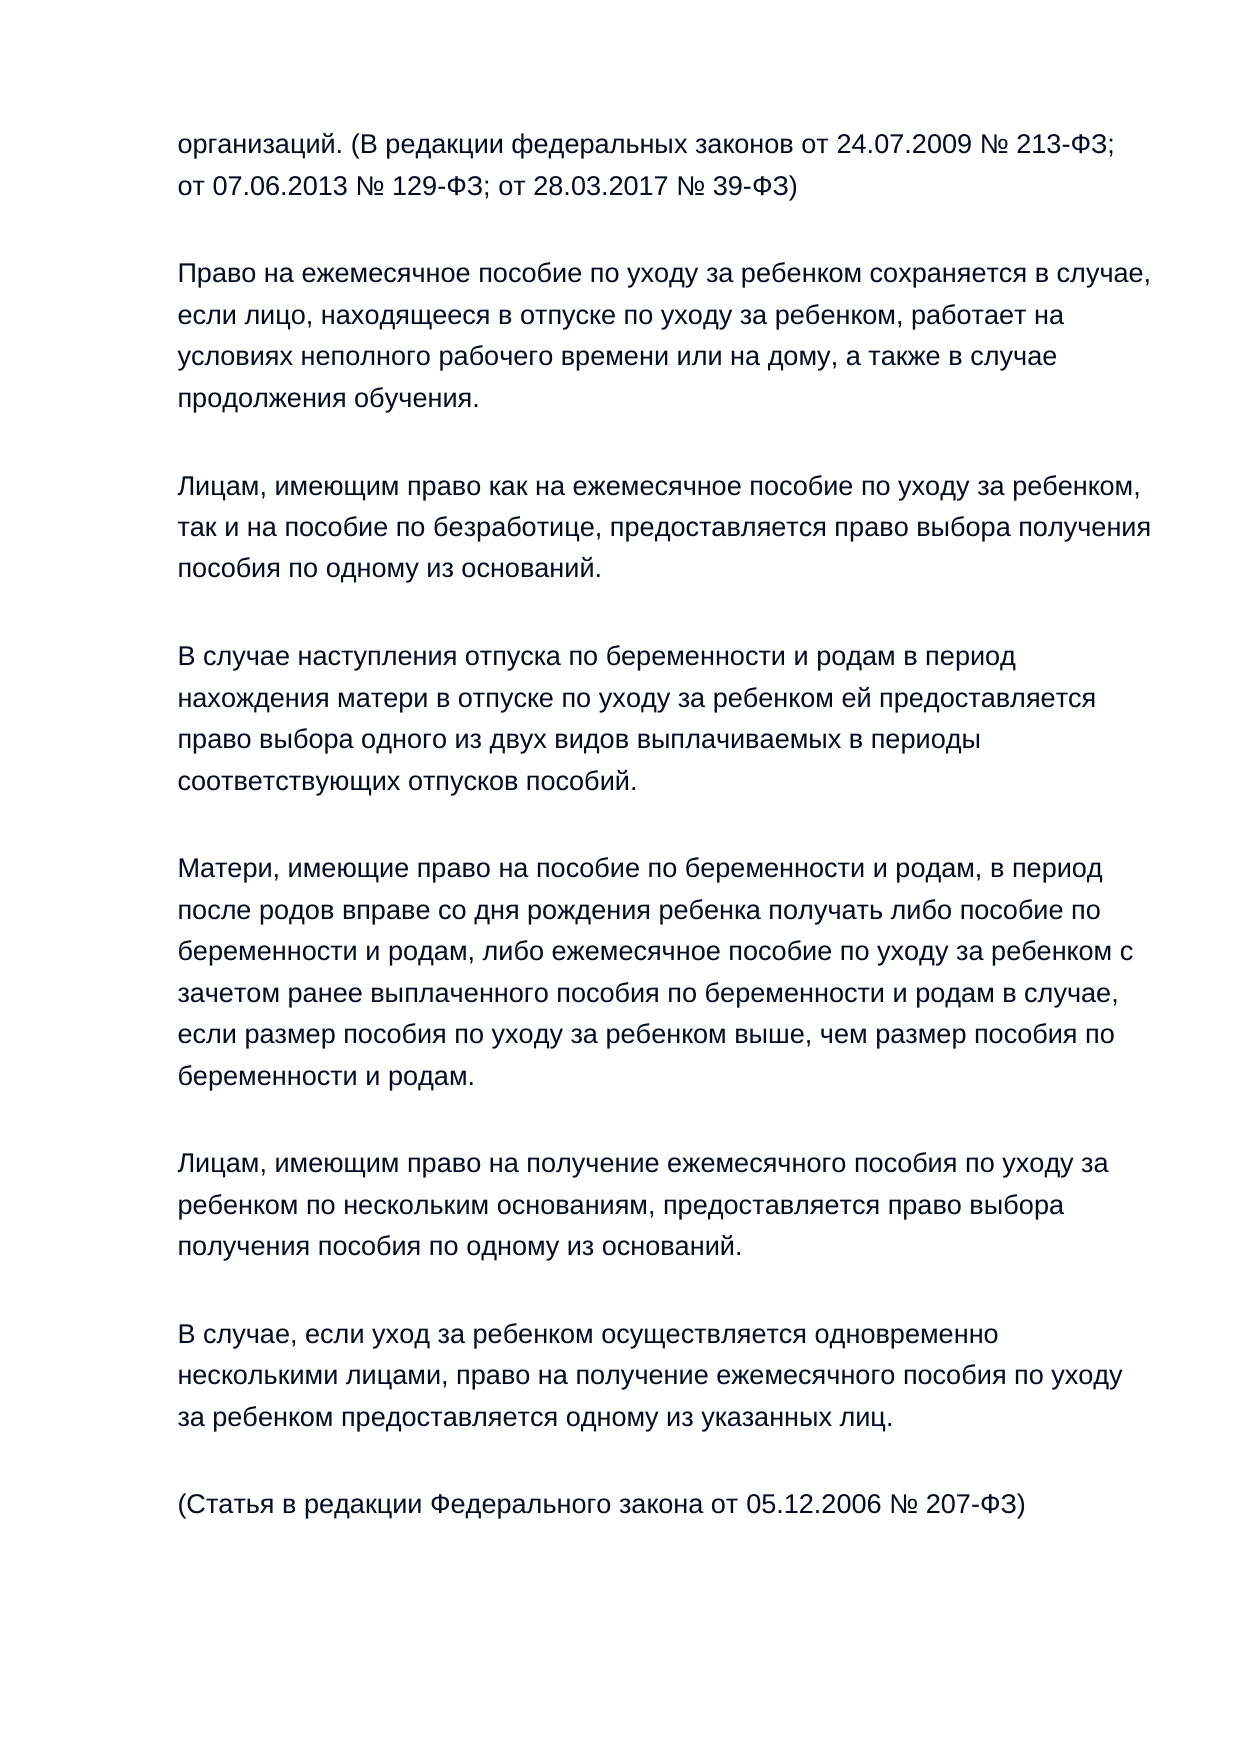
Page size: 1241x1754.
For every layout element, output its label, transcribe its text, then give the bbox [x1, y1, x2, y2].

text В случае, если уход за ребенком осуществляется одновременно несколькими лицами, право на получение ежемесячного пособия по уходу за ребенком предоставляется одному из указанных лиц. [177, 1308, 1152, 1432]
text Матери, имеющие право на пособие по беременности и родам, в период после родов вправе со дня рождения ребенка получать либо пособие по беременности и родам, либо ежемесячное пособие по уходу за ребенком с зачетом ранее выплаченного пособия по беременности и родам в случае, если размер пособия по уходу за ребенком выше, чем размер пособия по беременности и родам. [177, 842, 1152, 1091]
text В случае наступления отпуска по беременности и родам в период нахождения матери в отпуске по уходу за ребенком ей предоставляется право выбора одного из двух видов выплачиваемых в периоды соответствующих отпусков пособий. [177, 630, 1152, 796]
text Право на ежемесячное пособие по уходу за ребенком сохраняется в случае, если лицо, находящееся в отпуске по уходу за ребенком, работает на условиях неполного рабочего времени или на дому, а также в случае продолжения обучения. [177, 247, 1152, 413]
text (Статья в редакции Федерального закона от 05.12.2006 № 207-ФЗ) [177, 1478, 1152, 1520]
text Лицам, имеющим право как на ежемесячное пособие по уходу за ребенком, так и на пособие по безработице, предоставляется право выбора получения пособия по одному из оснований. [177, 459, 1152, 584]
text Лицам, имеющим право на получение ежемесячного пособия по уходу за ребенком по нескольким основаниям, предоставляется право выбора получения пособия по одному из оснований. [177, 1137, 1152, 1261]
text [177, 118, 1152, 201]
